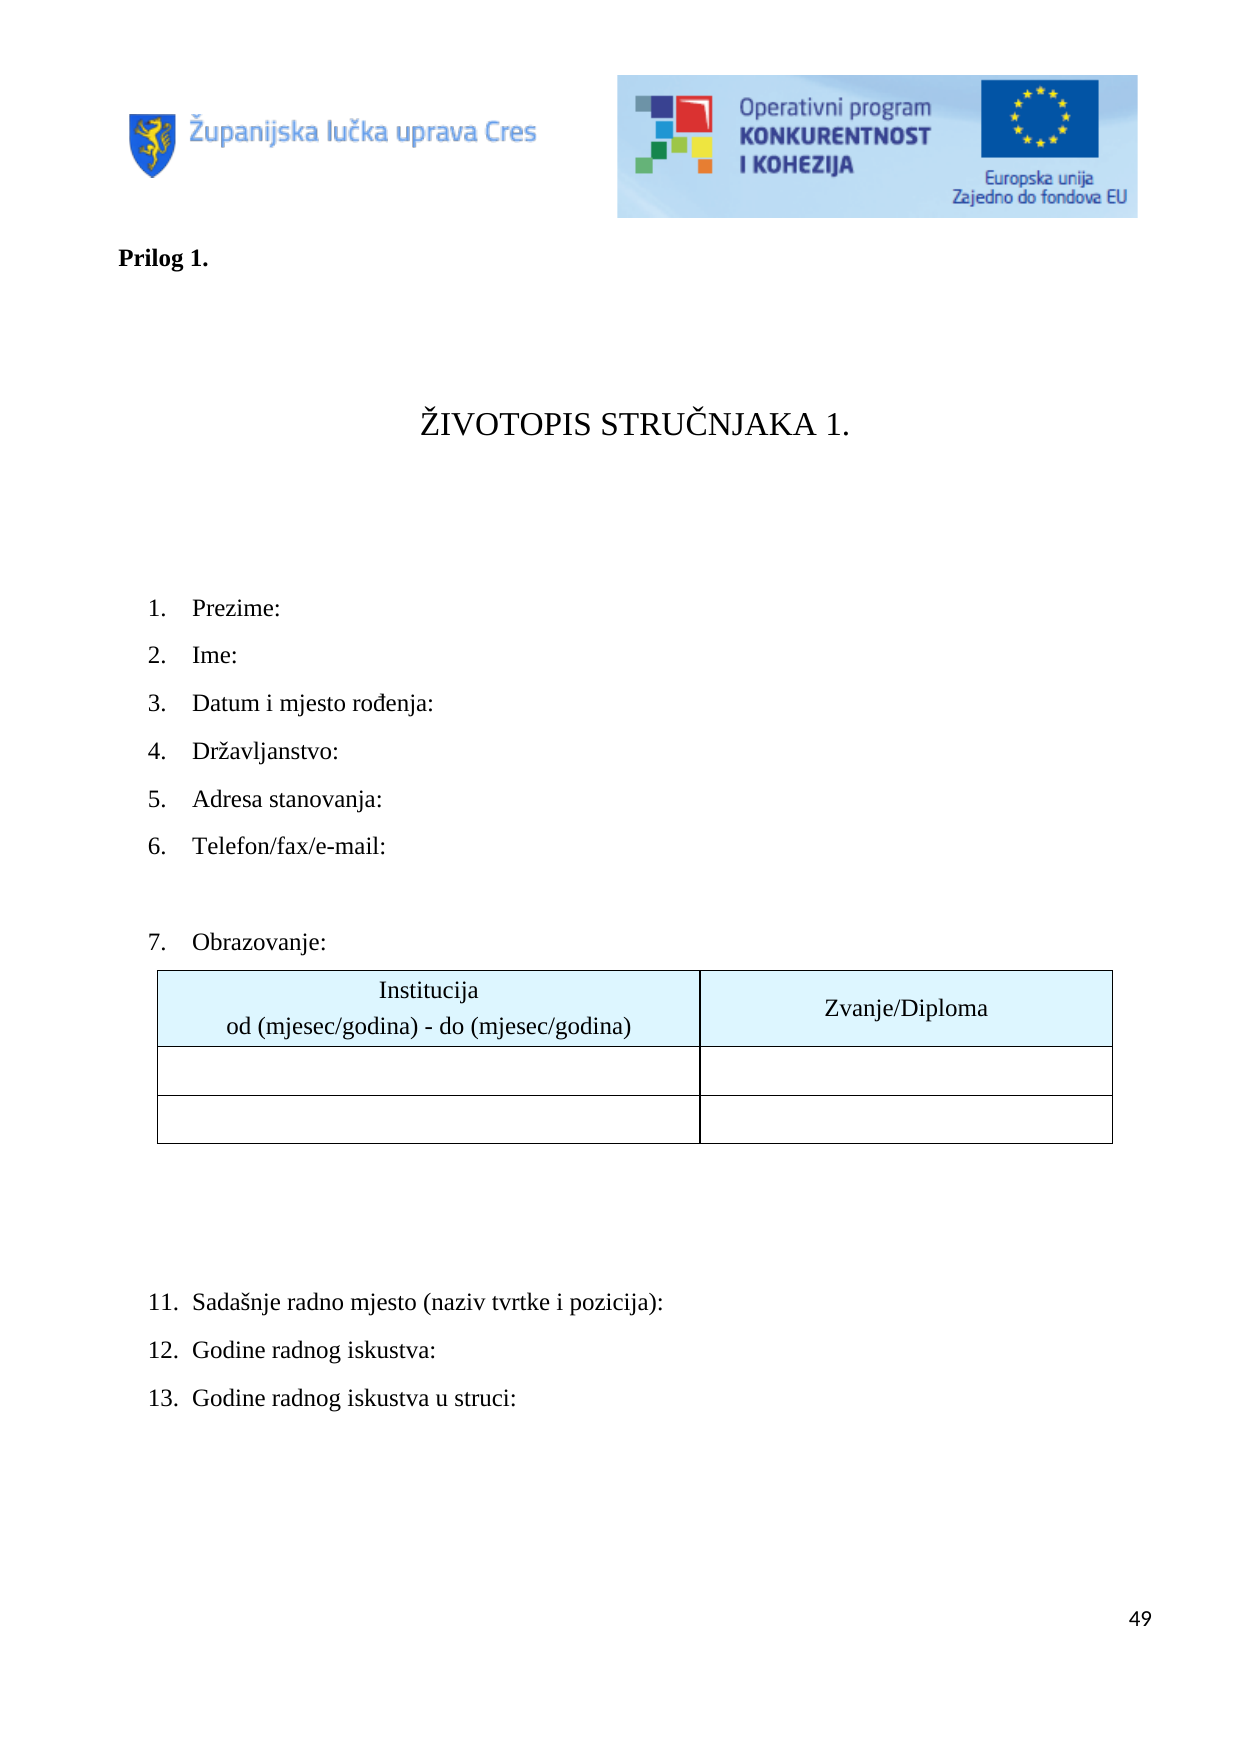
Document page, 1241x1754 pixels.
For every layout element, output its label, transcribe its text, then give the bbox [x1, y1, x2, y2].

table_cell [701, 1047, 1112, 1094]
table_header Zvanje/Diploma [701, 971, 1112, 1046]
table_cell [158, 1096, 699, 1143]
table_cell [158, 1047, 699, 1094]
text 5. Adresa stanovanja: [118, 784, 1152, 812]
text 12. Godine radnog iskustva: [118, 1335, 1152, 1364]
text 11. Sadašnje radno mjesto (naziv tvrtke i pozicija): [118, 1287, 1152, 1316]
text 7. Obrazovanje: [118, 927, 1152, 956]
table_header Institucija od (mjesec/godina) - do (mjesec/godina) [158, 971, 699, 1046]
text 6. Telefon/fax/e-mail: [118, 831, 1152, 860]
text 1. Prezime: [118, 593, 1152, 622]
text 4. Državljanstvo: [118, 736, 1152, 765]
text 2. Ime: [118, 641, 1152, 669]
picture [617, 75, 1138, 218]
text ŽIVOTOPIS STRUČNJAKA 1. [118, 404, 1152, 442]
picture [129, 114, 537, 178]
text 13. Godine radnog iskustva u struci: [118, 1383, 1152, 1412]
text 3. Datum i mjesto rođenja: [118, 688, 1152, 717]
text Prilog 1. [118, 243, 1152, 272]
table_cell [701, 1096, 1112, 1143]
